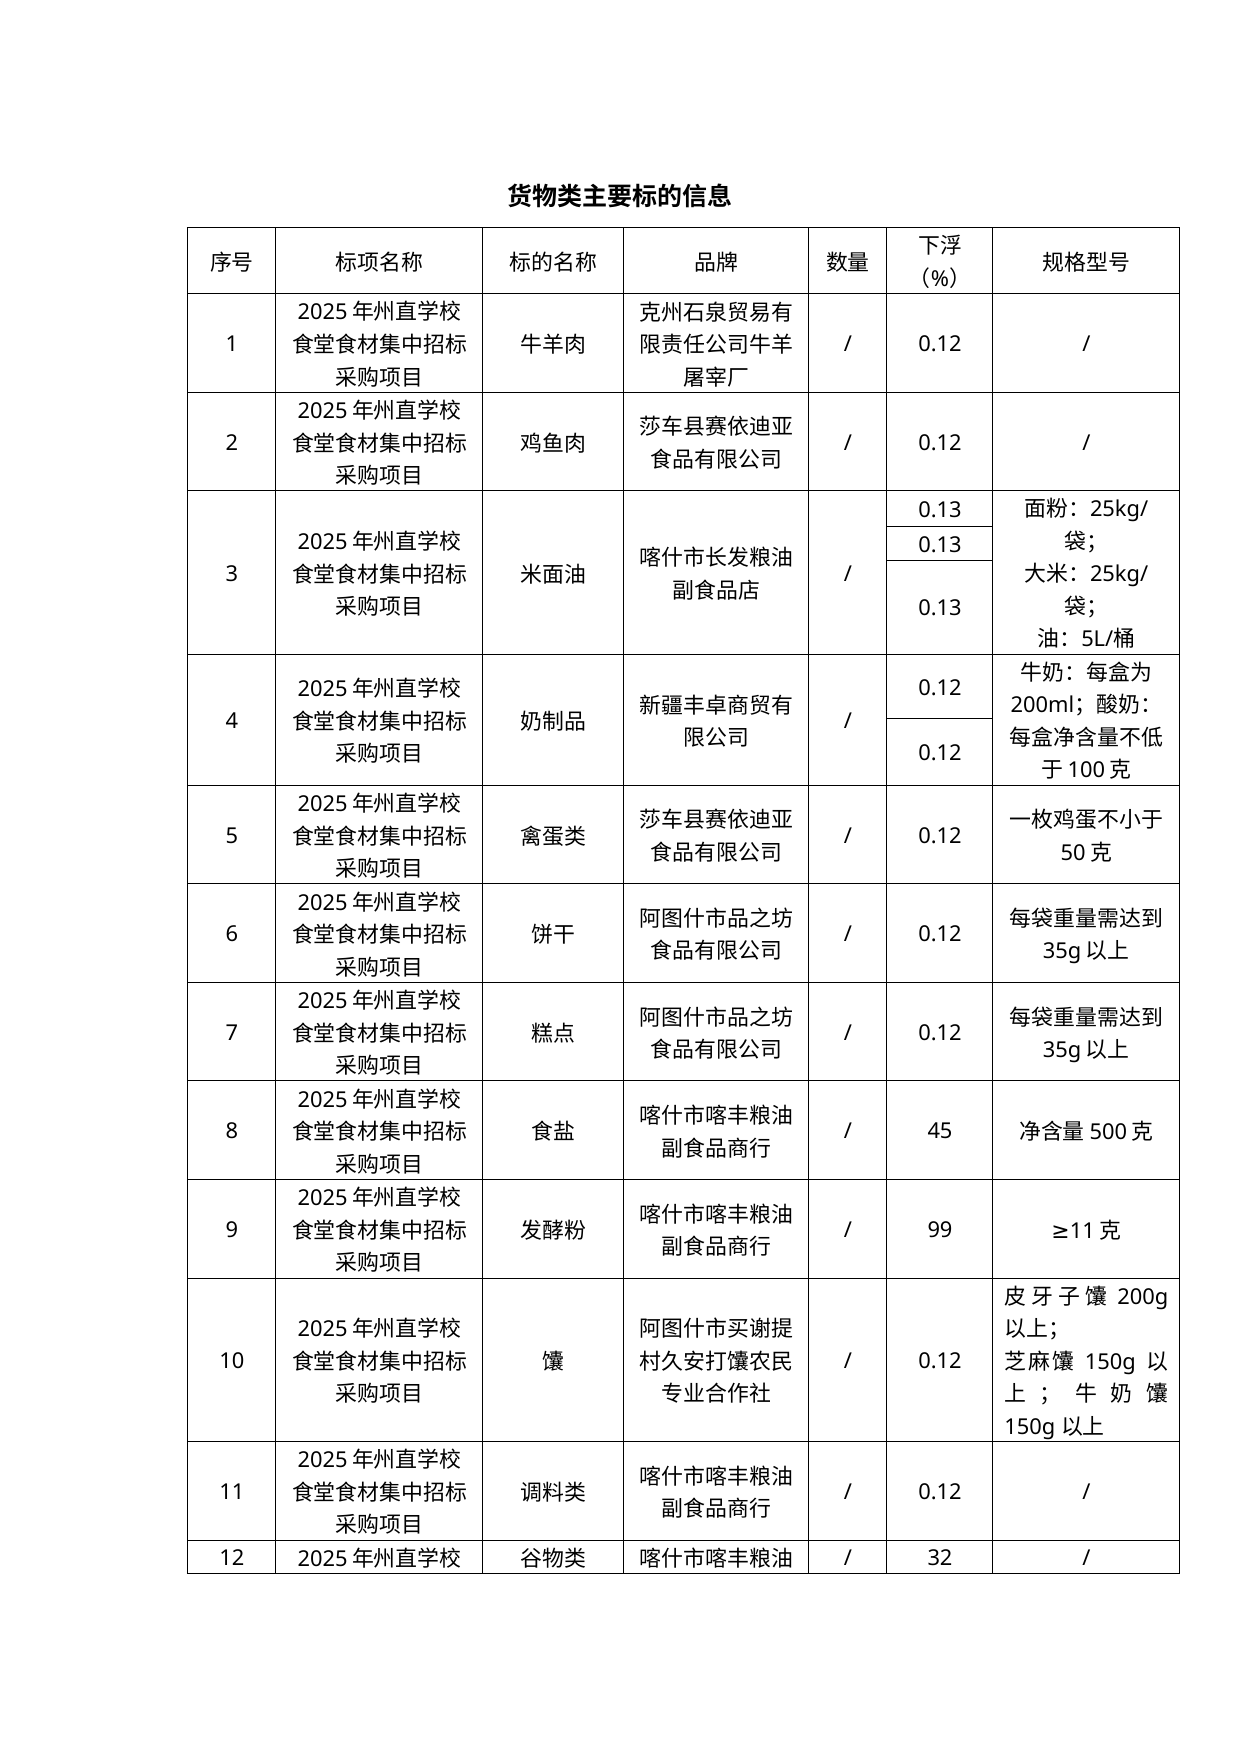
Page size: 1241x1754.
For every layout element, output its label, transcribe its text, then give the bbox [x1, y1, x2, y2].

table_cell 7 [188, 983, 275, 1080]
table_cell 12 [188, 1541, 275, 1573]
table_cell 2025年州直学校食堂食材集中招标采购项目 [276, 786, 482, 883]
table_cell / [993, 1541, 1179, 1573]
table_cell / [993, 1442, 1179, 1539]
table_cell 禽蛋类 [483, 786, 623, 883]
table_header 标的名称 [483, 228, 623, 293]
text 货物类主要标的信息 [187, 162, 1053, 227]
table_cell / [809, 1180, 886, 1277]
table_cell 糕点 [483, 983, 623, 1080]
table_cell 米面油 [483, 491, 623, 654]
table_cell 0.12 [887, 1279, 992, 1441]
table_header 品牌 [624, 228, 808, 293]
table_cell 调料类 [483, 1442, 623, 1539]
table_header 标项名称 [276, 228, 482, 293]
table_header 数量 [809, 228, 886, 293]
table_cell / [809, 491, 886, 654]
table_cell / [809, 884, 886, 982]
table_cell 32 [887, 1541, 992, 1573]
table_cell 饼干 [483, 884, 623, 982]
table_cell 0.12 [887, 393, 992, 490]
table_cell 2025年州直学校食堂食材集中招标采购项目 [276, 491, 482, 654]
table_cell 0.12 [887, 294, 992, 392]
table_cell 2025年州直学校食堂食材集中招标采购项目 [276, 1180, 482, 1277]
table_cell 阿图什市买谢提村久安打馕农民专业合作社 [624, 1279, 808, 1441]
table_cell / [809, 393, 886, 490]
table_cell 2025年州直学校食堂食材集中招标采购项目 [276, 884, 482, 982]
table_cell 阿图什市品之坊食品有限公司 [624, 983, 808, 1080]
table_cell 2025年州直学校食堂食材集中招标采购项目 [276, 1442, 482, 1539]
table_cell 2025年州直学校食堂食材集中招标采购项目 [276, 294, 482, 392]
table_cell 莎车县赛依迪亚食品有限公司 [624, 393, 808, 490]
table_cell 3 [188, 491, 275, 654]
table_cell 食盐 [483, 1081, 623, 1179]
table_cell 0.12 [887, 655, 992, 718]
table_cell 0.12 [887, 884, 992, 982]
table_cell / [809, 1442, 886, 1539]
table_cell 喀什市喀丰粮油副食品商行 [624, 1081, 808, 1179]
table_header 规格型号 [993, 228, 1179, 293]
table_cell 阿图什市品之坊食品有限公司 [624, 884, 808, 982]
table_cell 0.13 [887, 561, 992, 654]
table_cell / [993, 393, 1179, 490]
table_cell 奶制品 [483, 655, 623, 785]
table_cell 喀什市长发粮油副食品店 [624, 491, 808, 654]
table_cell 喀什市喀丰粮油副食品商行 [624, 1442, 808, 1539]
table_cell 11 [188, 1442, 275, 1539]
table_cell 鸡鱼肉 [483, 393, 623, 490]
table_cell 新疆丰卓商贸有限公司 [624, 655, 808, 785]
table_cell 牛奶：每盒为200ml；酸奶：每盒净含量不低于 100克 [993, 655, 1179, 785]
table_cell 10 [188, 1279, 275, 1441]
table_header 下浮（%） [887, 228, 992, 293]
table_cell / [809, 983, 886, 1080]
table_cell 皮牙子馕200g 以上； 芝麻馕 150g 以上；牛奶馕 150g 以上 [993, 1279, 1179, 1441]
table_header 序号 [188, 228, 275, 293]
table_cell 馕 [483, 1279, 623, 1441]
table_cell 2025年州直学校食堂食材集中招标采购项目 [276, 393, 482, 490]
table_cell / [809, 1081, 886, 1179]
table_cell 2025年州直学校食堂食材集中招标采购项目 [276, 655, 482, 785]
table_cell 1 [188, 294, 275, 392]
table_cell 4 [188, 655, 275, 785]
table_cell ≥11克 [993, 1180, 1179, 1277]
table_cell / [809, 1279, 886, 1441]
table_cell 99 [887, 1180, 992, 1277]
table_cell 克州石泉贸易有限责任公司牛羊屠宰厂 [624, 294, 808, 392]
table_cell 0.12 [887, 786, 992, 883]
table_cell / [809, 655, 886, 785]
table_cell 2025年州直学校食堂食材集中招标采购项目 [276, 1081, 482, 1179]
table_cell 谷物类 [483, 1541, 623, 1573]
table_cell 8 [188, 1081, 275, 1179]
table_cell 2025年州直学校食堂食材集中招标采购项目 [276, 983, 482, 1080]
table_cell 每袋重量需达到35g以上 [993, 983, 1179, 1080]
table_cell 一枚鸡蛋不小于50克 [993, 786, 1179, 883]
table_cell 净含量 500克 [993, 1081, 1179, 1179]
table_cell 莎车县赛依迪亚食品有限公司 [624, 786, 808, 883]
table_cell 发酵粉 [483, 1180, 623, 1277]
table_cell 喀什市喀丰粮油副食品商行 [624, 1541, 808, 1573]
table_cell 每袋重量需达到35g以上 [993, 884, 1179, 982]
table_cell 2 [188, 393, 275, 490]
table_cell 喀什市喀丰粮油副食品商行 [624, 1180, 808, 1277]
table_cell 0.12 [887, 983, 992, 1080]
table_cell 面粉：25kg/袋； 大米：25kg/袋； 油：5L/桶 [993, 491, 1179, 654]
table_cell / [993, 294, 1179, 392]
table_cell / [809, 1541, 886, 1573]
table_cell 0.12 [887, 719, 992, 785]
table_cell 0.12 [887, 1442, 992, 1539]
table_cell 0.13 [887, 527, 992, 560]
table_cell / [809, 294, 886, 392]
table_cell / [809, 786, 886, 883]
table_cell 5 [188, 786, 275, 883]
table_cell 0.13 [887, 491, 992, 526]
table_cell 牛羊肉 [483, 294, 623, 392]
table_cell 45 [887, 1081, 992, 1179]
table_cell 9 [188, 1180, 275, 1277]
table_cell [276, 1541, 482, 1573]
table_cell 6 [188, 884, 275, 982]
table_cell 2025年州直学校食堂食材集中招标采购项目 [276, 1279, 482, 1441]
